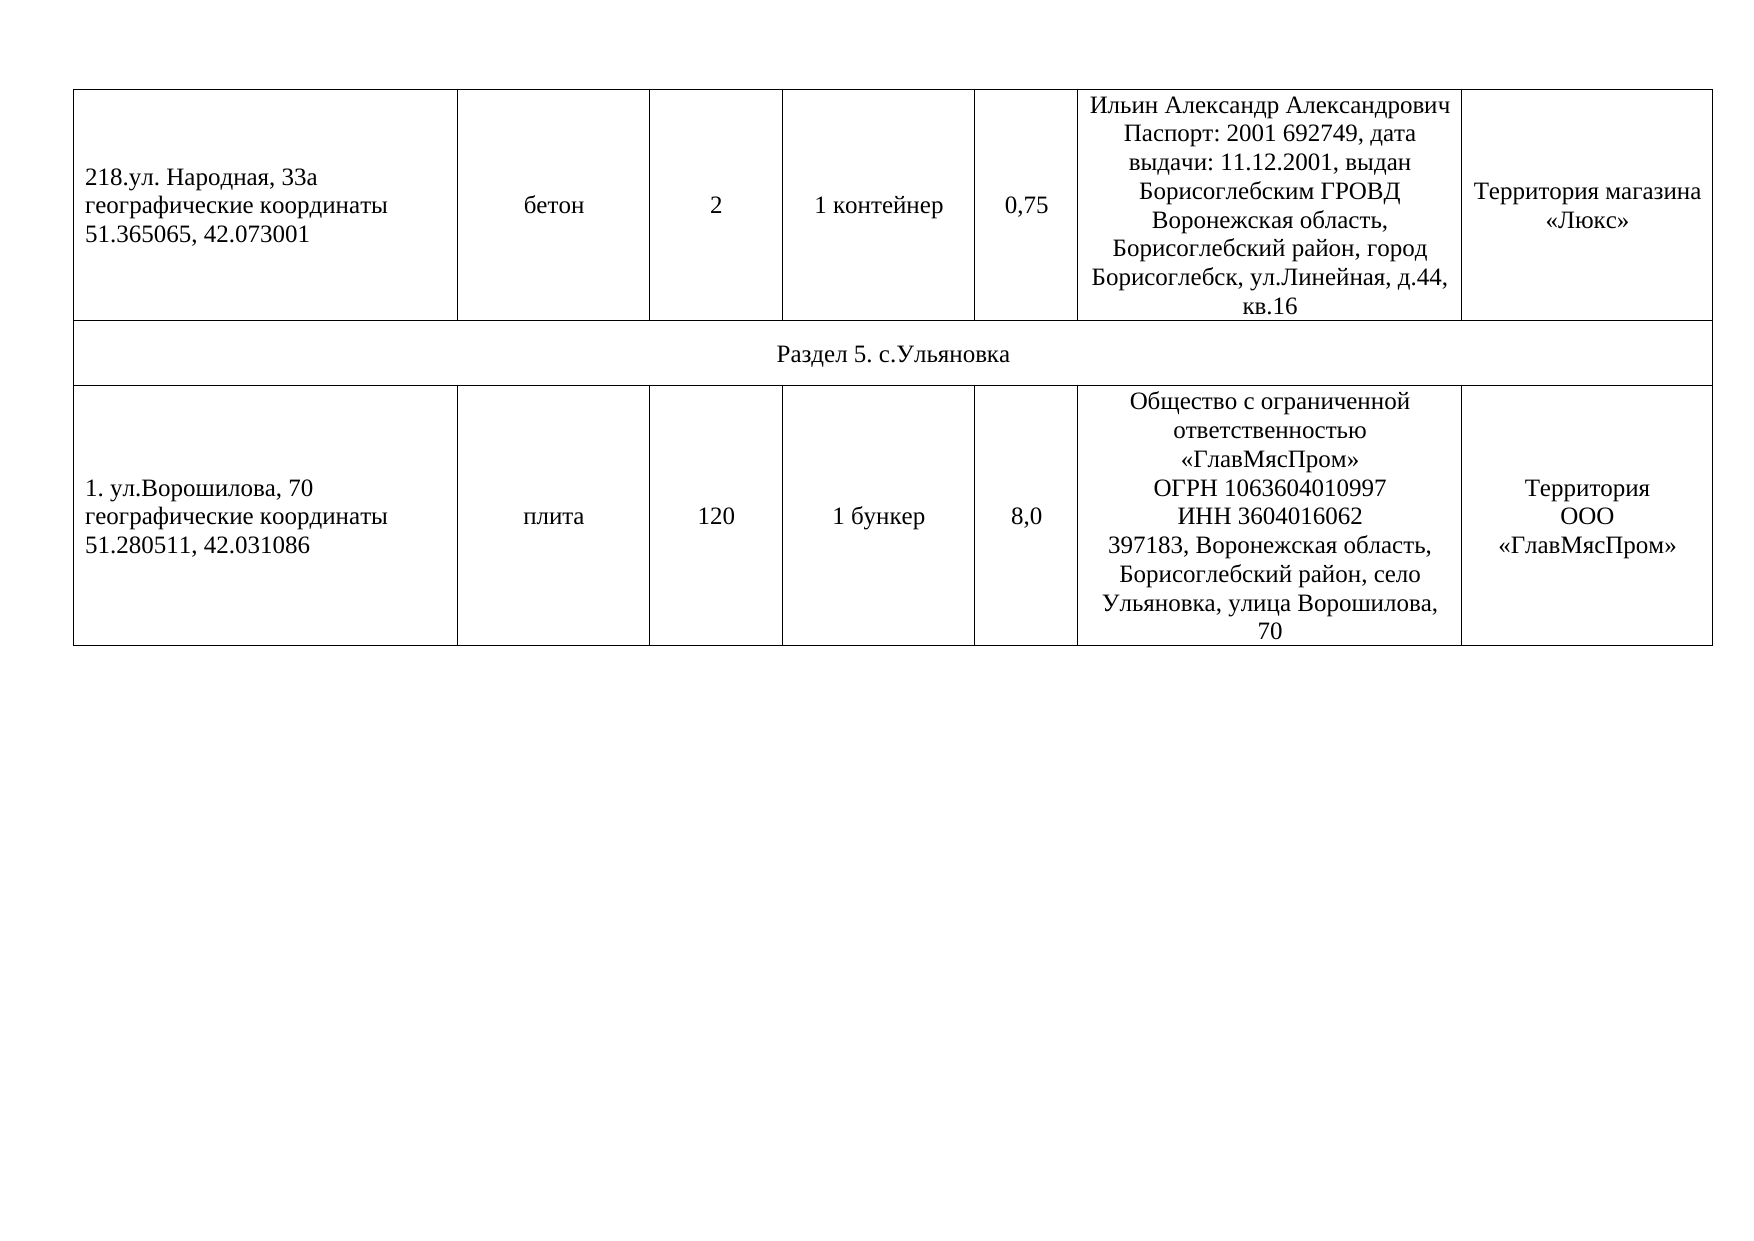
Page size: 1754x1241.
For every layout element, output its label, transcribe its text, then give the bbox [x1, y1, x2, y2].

table_cell Раздел 5. с.Ульяновка [74, 321, 1712, 385]
table_cell Территория ООО «ГлавМясПром» [1462, 386, 1712, 645]
table_cell 1 контейнер [783, 90, 974, 320]
table_cell 120 [650, 386, 782, 645]
table_cell Территория магазина «Люкс» [1462, 90, 1712, 320]
table_cell 1. ул.Ворошилова, 70 географические координаты 51.280511, 42.031086 [74, 386, 457, 645]
table_cell 8,0 [975, 386, 1077, 645]
table_cell 2 [650, 90, 782, 320]
table_cell плита [458, 386, 649, 645]
table_cell Ильин Александр Александрович Паспорт: 2001 692749, дата выдачи: 11.12.2001, выдан Борисоглебским ГРОВД Воронежская область, Борисоглебский район, город Борисоглебск, ул.Линейная, д.44, кв.16 [1078, 90, 1461, 320]
table_cell бетон [458, 90, 649, 320]
table_cell Общество с ограниченной ответственностью «ГлавМясПром» ОГРН 1063604010997 ИНН 3604016062 397183, Воронежская область, Борисоглебский район, село Ульяновка, улица Ворошилова, 70 [1078, 386, 1461, 645]
table_cell 1 бункер [783, 386, 974, 645]
table_cell 0,75 [975, 90, 1077, 320]
table_cell 218.ул. Народная, 33а географические координаты 51.365065, 42.073001 [74, 90, 457, 320]
